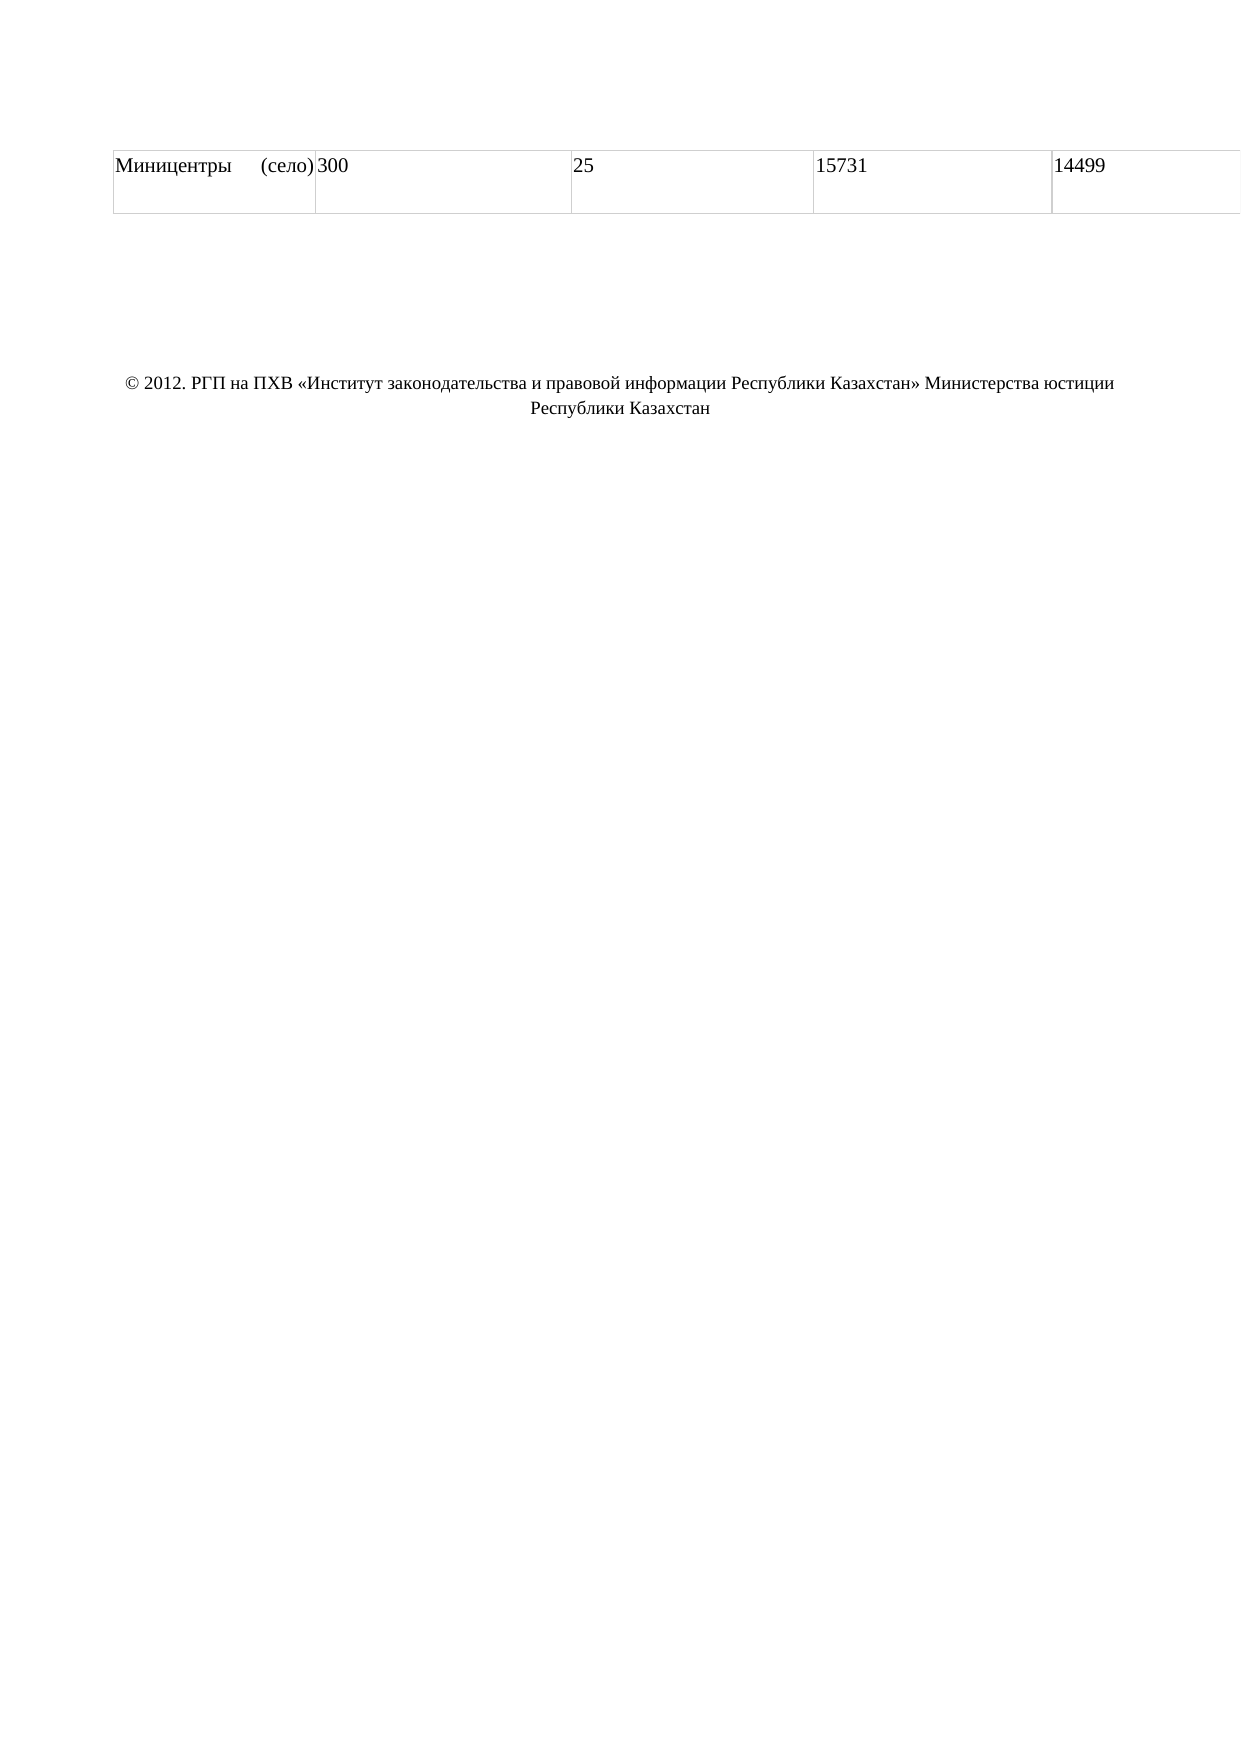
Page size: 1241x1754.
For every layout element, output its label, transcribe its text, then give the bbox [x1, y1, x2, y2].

table_cell Миницентры (село) [114, 151, 315, 212]
table_cell 14499 [1053, 151, 1240, 212]
table_cell 15731 [814, 151, 1051, 212]
text © 2012. РГП на ПХВ «Институт законодательства и правовой информации Республики Казахстан» Министерства юстиции Республики Казахстан [112, 372, 1128, 418]
table_cell 300 [316, 151, 571, 212]
table_cell 25 [572, 151, 813, 212]
